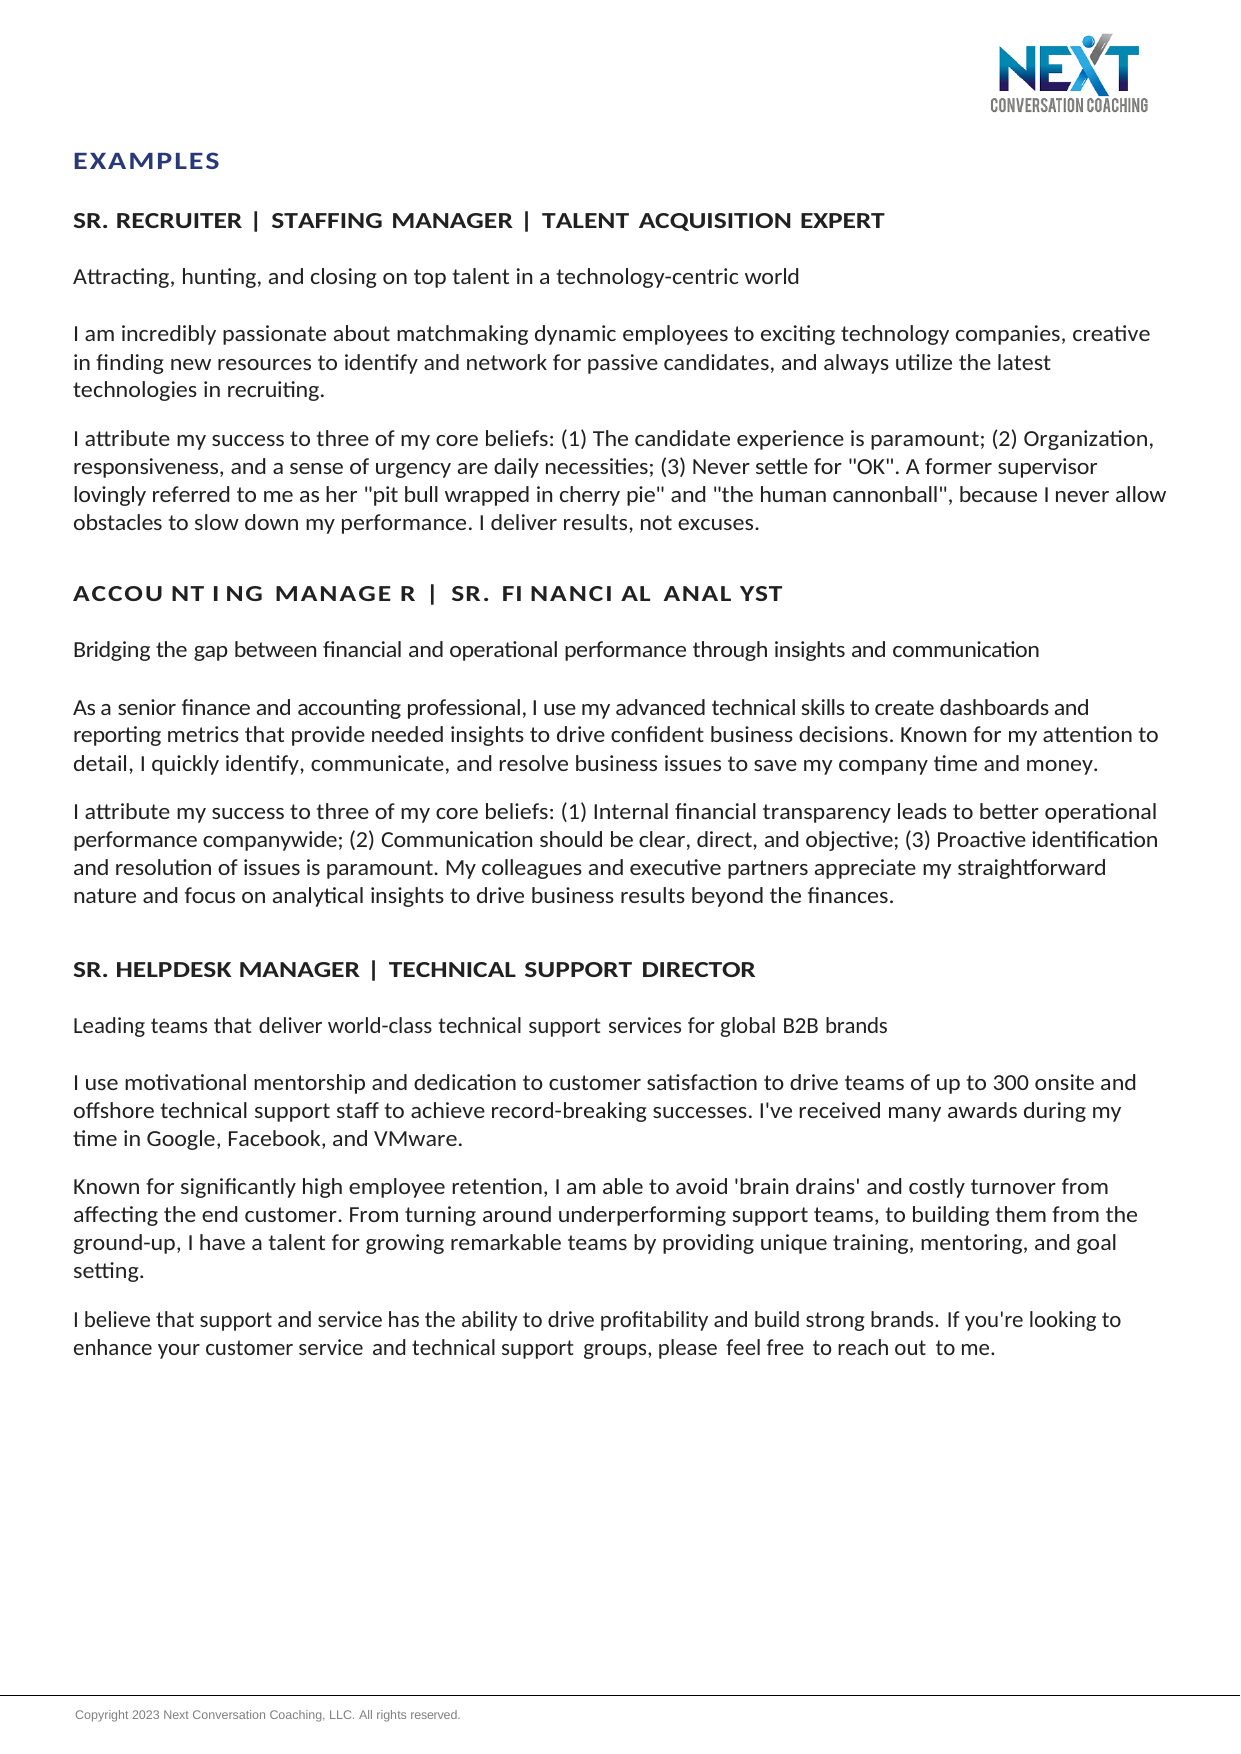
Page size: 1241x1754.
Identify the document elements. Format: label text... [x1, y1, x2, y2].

text SR. RECRUITER | STAFFING MANAGER | TALENT ACQUISITION EXPERT [73, 206, 1167, 234]
text Known for significantly high employee retention, I am able to avoid 'brain drains' and costly turnover from affecting the end customer. From turning around underperforming support teams, to building them from the ground-up, I have a talent for growing remarkable teams by providing unique training, mentoring, and goal setting. [73, 1172, 1167, 1284]
text ACCOU NT I NG MANAGE R | SR. FI NANCI AL ANAL YST [73, 579, 1167, 607]
text I use motivational mentorship and dedication to customer satisfaction to drive teams of up to 300 onsite and offshore technical support staff to achieve record-breaking successes. I've received many awards during my time in Google, Facebook, and VMware. [73, 1068, 1167, 1152]
text I believe that support and service has the ability to drive profitability and build strong brands. If you're looking to enhance your customer service and technical support groups, please feel free to reach out to me. [73, 1305, 1167, 1361]
text Leading teams that deliver world-class technical support services for global B2B brands [73, 1011, 1167, 1039]
text I attribute my success to three of my core beliefs: (1) The candidate experience is paramount; (2) Organization, responsiveness, and a sense of urgency are daily necessities; (3) Never settle for "OK". A former supervisor lovingly referred to me as her "pit bull wrapped in cherry pie" and "the human cannonball", because I never allow obstacles to slow down my performance. I deliver results, not excuses. [73, 424, 1167, 536]
text As a senior finance and accounting professional, I use my advanced technical skills to create dashboards and reporting metrics that provide needed insights to drive confident business decisions. Known for my attention to detail, I quickly identify, communicate, and resolve business issues to save my company time and money. [73, 693, 1167, 777]
text SR. HELPDESK MANAGER | TECHNICAL SUPPORT DIRECTOR [73, 955, 1167, 983]
picture [987, 29, 1150, 116]
text I attribute my success to three of my core beliefs: (1) Internal financial transparency leads to better operational performance companywide; (2) Communication should be clear, direct, and objective; (3) Proactive identification and resolution of issues is paramount. My colleagues and executive partners appreciate my straightforward nature and focus on analytical insights to drive business results beyond the finances. [73, 797, 1167, 909]
text Bridging the gap between financial and operational performance through insights and communication [73, 635, 1167, 663]
text Attracting, hunting, and closing on top talent in a technology-centric world [73, 262, 1167, 290]
text Examples [73, 145, 1167, 176]
text I am incredibly passionate about matchmaking dynamic employees to exciting technology companies, creative in finding new resources to identify and network for passive candidates, and always utilize the latest technologies in recruiting. [73, 319, 1167, 404]
